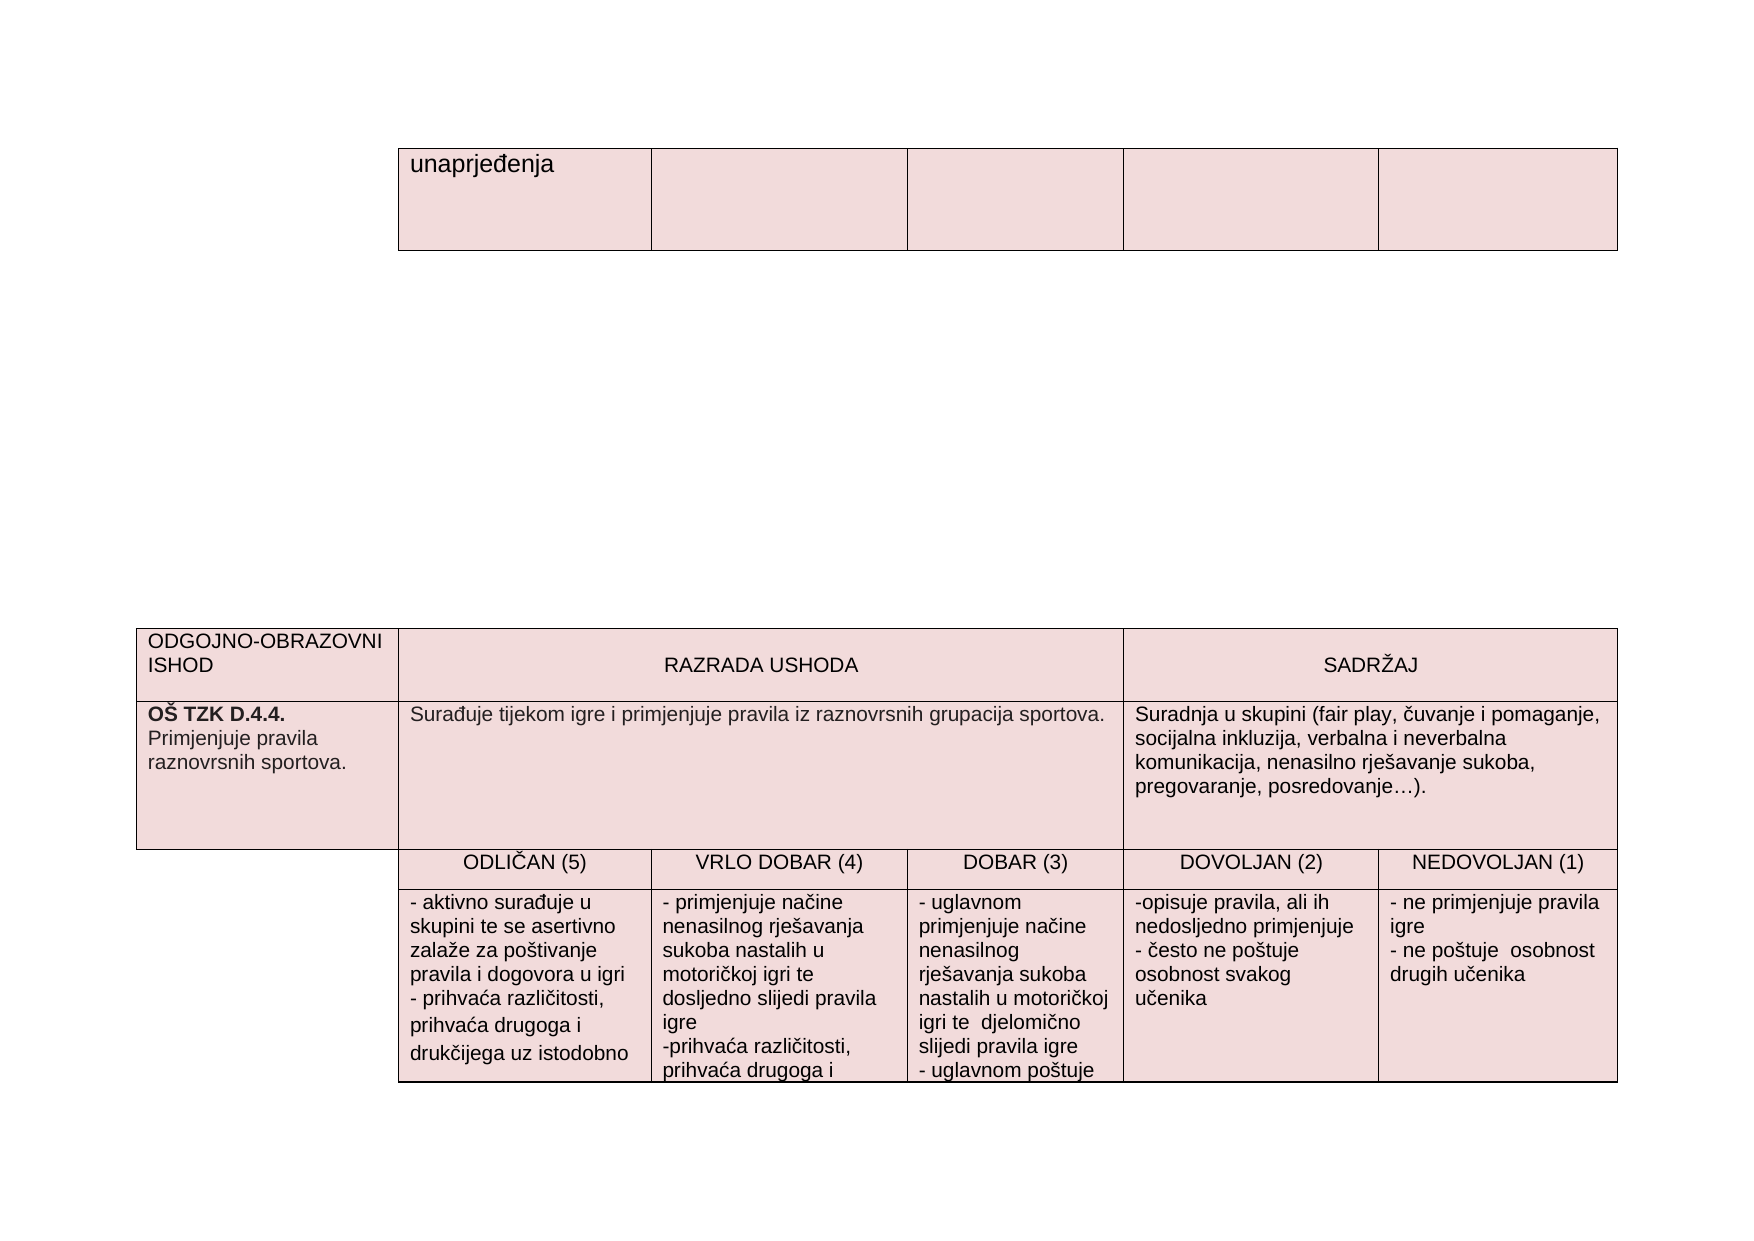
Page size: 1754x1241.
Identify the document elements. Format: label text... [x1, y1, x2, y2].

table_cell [1379, 890, 1617, 1081]
table_cell Suradnja u skupini (fair play, čuvanje i pomaganje, socijalna inkluzija, verbalna i neverbalna komunikacija, nenasilno rješavanje sukoba, pregovaranje, posredovanje…). [1124, 702, 1617, 849]
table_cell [908, 149, 1123, 250]
table_cell ODLIČAN (5) [399, 850, 651, 889]
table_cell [652, 890, 907, 1081]
table_header ODGOJNO-OBRAZOVNI ISHOD [137, 629, 398, 701]
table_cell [1124, 890, 1378, 1081]
table_header RAZRADA USHODA [399, 629, 1123, 701]
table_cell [908, 890, 1123, 1081]
table_cell NEDOVOLJAN (1) [1379, 850, 1617, 889]
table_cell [1124, 149, 1378, 250]
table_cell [399, 890, 651, 1081]
table_header SADRŽAJ [1124, 629, 1617, 701]
table_cell DOVOLJAN (2) [1124, 850, 1378, 889]
table_cell Surađuje tijekom igre i primjenjuje pravila iz raznovrsnih grupacija sportova. [399, 702, 1123, 849]
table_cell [652, 149, 907, 250]
table_cell VRLO DOBAR (4) [652, 850, 907, 889]
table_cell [1379, 149, 1617, 250]
table_cell OŠ TZK D.4.4. Primjenjuje pravila raznovrsnih sportova. [137, 702, 398, 849]
table_cell DOBAR (3) [908, 850, 1123, 889]
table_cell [399, 149, 651, 250]
